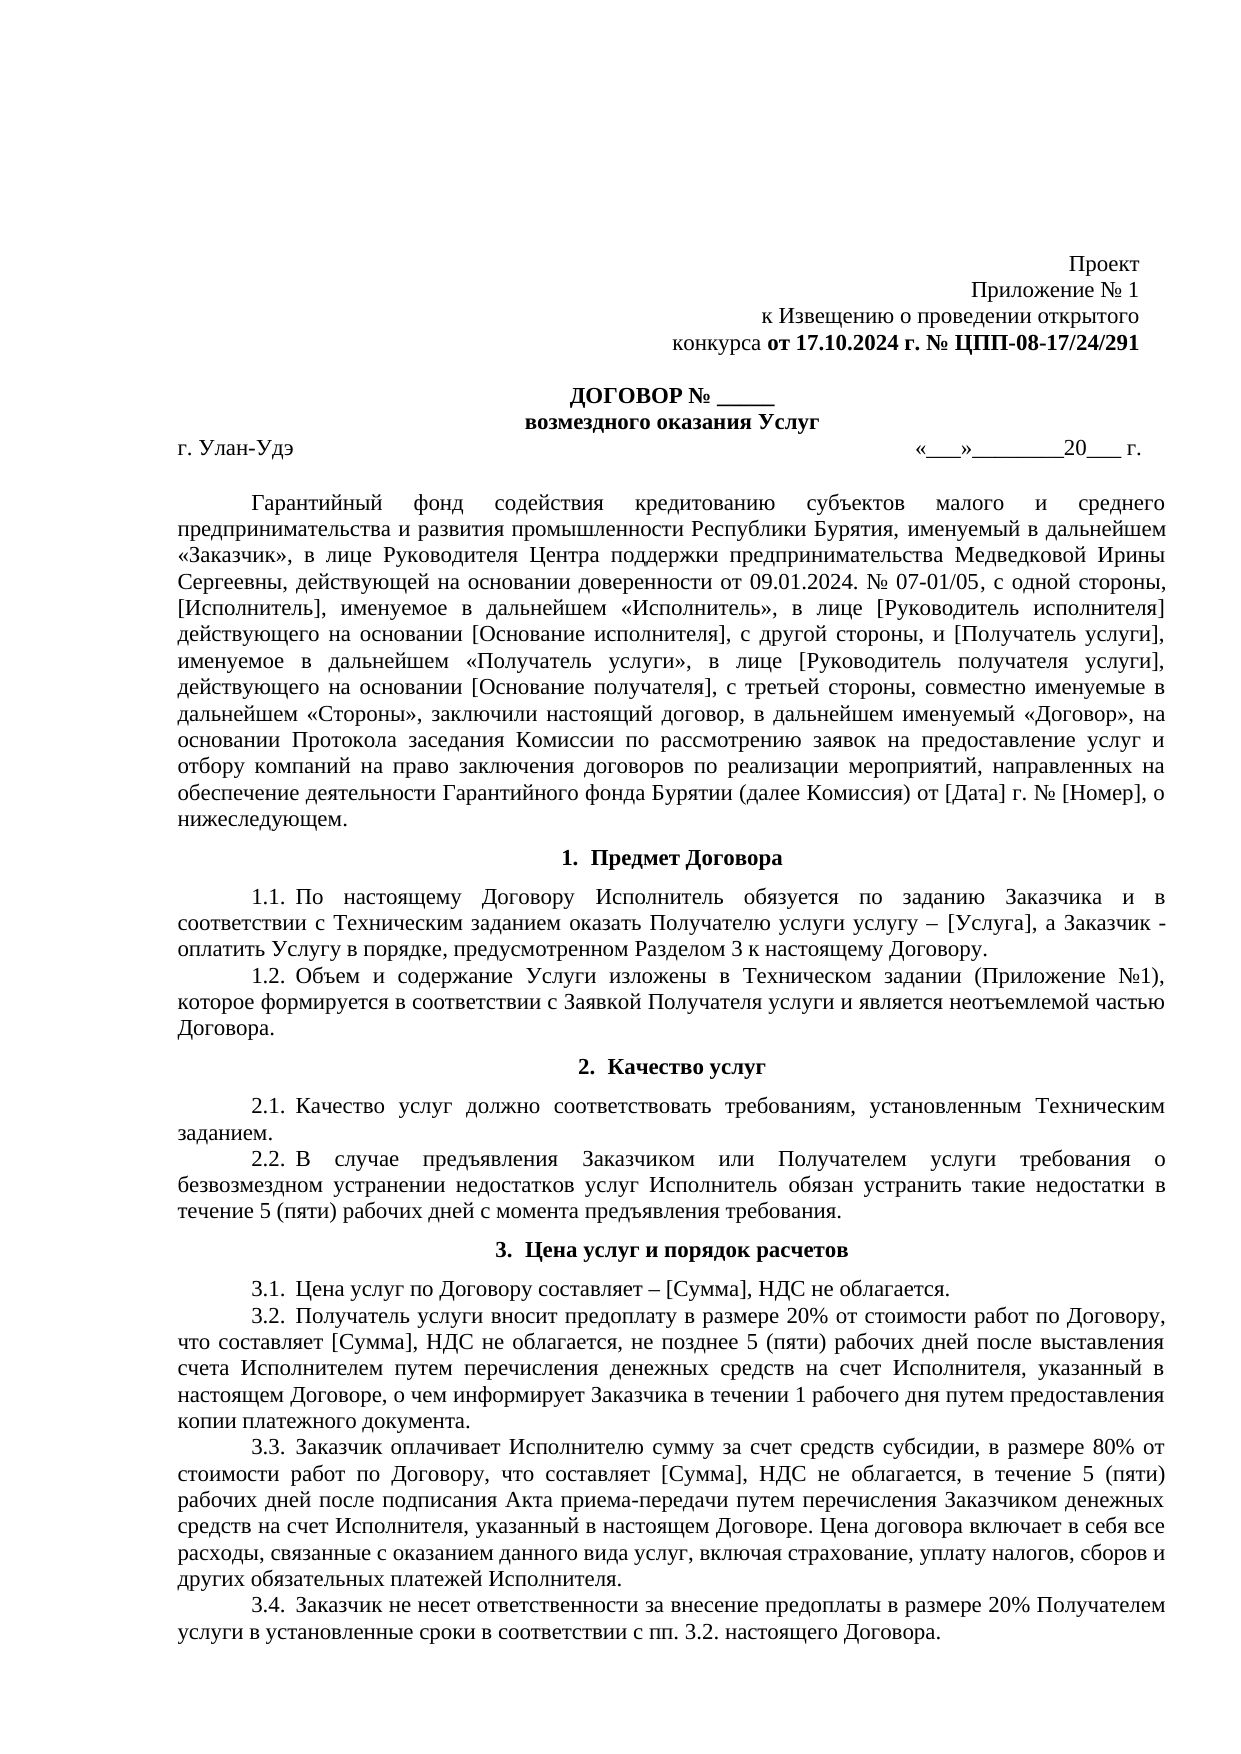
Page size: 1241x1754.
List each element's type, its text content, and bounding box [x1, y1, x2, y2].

text Проект [162, 250, 1139, 276]
list Объем и содержание Услуги изложены в Техническом задании (Приложение №1), которое формируется в соответствии с Заявкой Получателя услуги и является неотъемлемой частью Договора. [177, 962, 1167, 1041]
text возмездного оказания Услуг [177, 408, 1167, 434]
list По настоящему Договору Исполнитель обязуется по заданию Заказчика и в соответствии с Техническим заданием оказать Получателю услуги услугу – [Услуга], а Заказчик - оплатить Услугу в порядке, предусмотренном Разделом 3 к настоящему Договору. [177, 883, 1167, 962]
text конкурса от 17.10.2024 г. № ЦПП-08-17/24/291 [162, 329, 1139, 355]
list Цена услуг и порядок расчетов [177, 1236, 1167, 1263]
text к Извещению о проведении открытого [162, 303, 1139, 329]
list Заказчик не несет ответственности за внесение предоплаты в размере 20% Получателем услуги в установленные сроки в соответствии с пп. 3.2. настоящего Договора. [177, 1592, 1167, 1644]
list Заказчик оплачивает Исполнителю сумму за счет средств субсидии, в размере 80% от стоимости работ по Договору, что составляет [Сумма], НДС не облагается, в течение 5 (пяти) рабочих дней после подписания Акта приема-передачи путем перечисления Заказчиком денежных средств на счет Исполнителя, указанный в настоящем Договоре. Цена договора включает в себя все расходы, связанные с оказанием данного вида услуг, включая страхование, уплату налогов, сборов и других обязательных платежей Исполнителя. [177, 1433, 1167, 1592]
subtitle Качество услуг должно соответствовать требованиям, установленным Техническим заданием. [177, 1092, 1167, 1145]
text Гарантийный фонд содействия кредитованию субъектов малого и среднего предпринимательства и развития промышленности Республики Бурятия, именуемый в дальнейшем «Заказчик», в лице Руководителя Центра поддержки предпринимательства Медведковой Ирины Сергеевны, действующей на основании доверенности от 09.01.2024. № 07-01/05, с одной стороны, [Исполнитель], именуемое в дальнейшем «Исполнитель», в лице [Руководитель исполнителя] действующего на основании [Основание исполнителя], с другой стороны, и [Получатель услуги], именуемое в дальнейшем «Получатель услуги», в лице [Руководитель получателя услуги], действующего на основании [Основание получателя], с третьей стороны, совместно именуемые в дальнейшем «Стороны», заключили настоящий договор, в дальнейшем именуемый «Договор», на основании Протокола заседания Комиссии по рассмотрению заявок на предоставление услуг и отбору компаний на право заключения договоров по реализации мероприятий, направленных на обеспечение деятельности Гарантийного фонда Бурятии (далее Комиссия) от [Дата] г. № [Номер], о нижеследующем. [177, 489, 1167, 831]
text ДОГОВОР № _____ [177, 382, 1167, 408]
text г. Улан-Удэ «___»________20___ г. [177, 434, 1167, 461]
list Цена услуг по Договору составляет – [Сумма], НДС не облагается. [177, 1275, 1167, 1302]
list Получатель услуги вносит предоплату в размере 20% от стоимости работ по Договору, что составляет [Сумма], НДС не облагается, не позднее 5 (пяти) рабочих дней после выставления счета Исполнителем путем перечисления денежных средств на счет Исполнителя, указанный в настоящем Договоре, о чем информирует Заказчика в течении 1 рабочего дня путем предоставления копии платежного документа. [177, 1302, 1167, 1433]
text Приложение № 1 [162, 276, 1139, 303]
subtitle В случае предъявления Заказчиком или Получателем услуги требования о безвозмездном устранении недостатков услуг Исполнитель обязан устранить такие недостатки в течение 5 (пяти) рабочих дней с момента предъявления требования. [177, 1145, 1167, 1224]
list Предмет Договора [177, 844, 1167, 870]
list Качество услуг [177, 1053, 1167, 1080]
